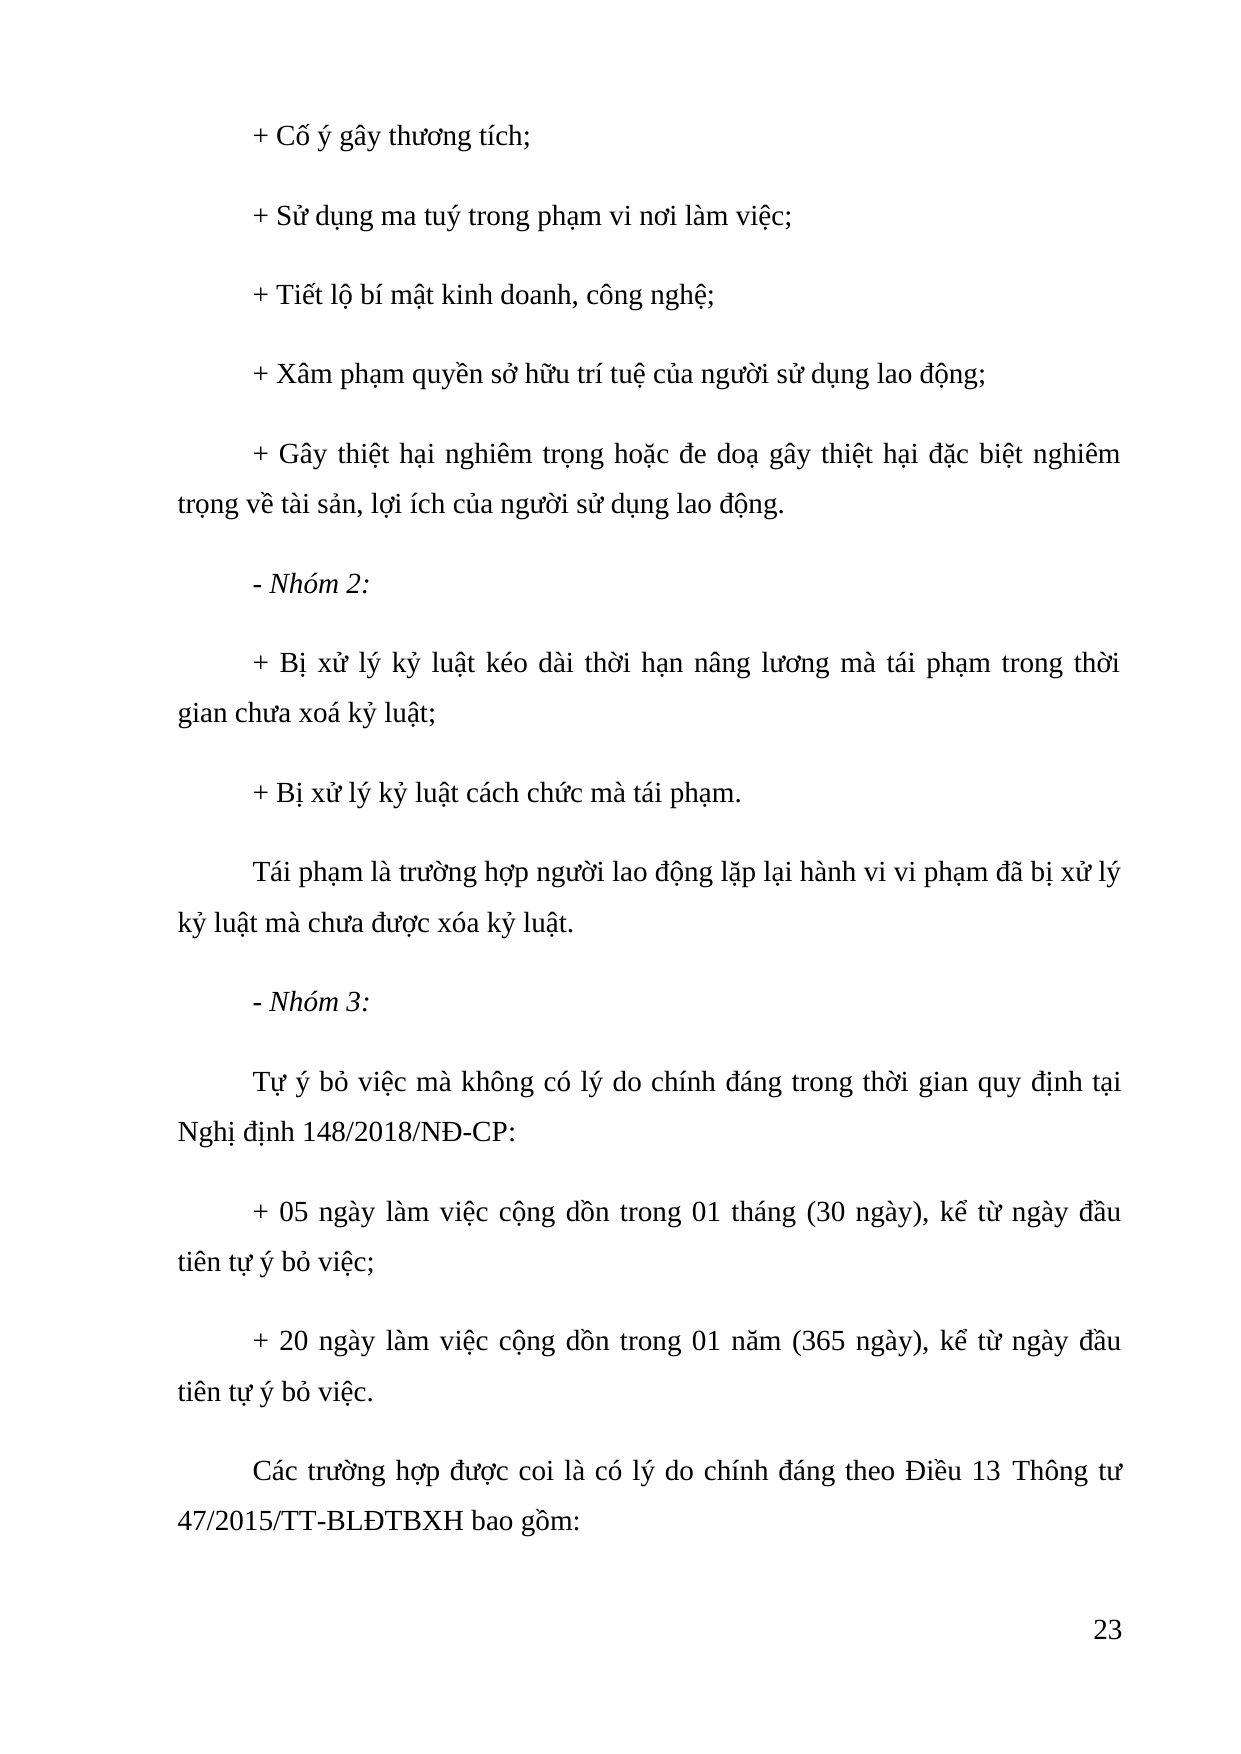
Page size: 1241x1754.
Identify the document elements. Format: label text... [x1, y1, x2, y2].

text + Sử dụng ma tuý trong phạm vi nơi làm việc; [177, 198, 1122, 231]
text + Cố ý gây thương tích; [177, 118, 1122, 152]
text - Nhóm 3: [177, 984, 1122, 1018]
text + 05 ngày làm việc cộng dồn trong 01 tháng (30 ngày), kể từ ngày đầu tiên tự ý bỏ việc; [177, 1194, 1122, 1277]
text Tái phạm là trường hợp người lao động lặp lại hành vi vi phạm đã bị xử lý kỷ luật mà chưa được xóa kỷ luật. [177, 854, 1122, 938]
text - Nhóm 2: [177, 566, 1122, 599]
text + 20 ngày làm việc cộng dồn trong 01 năm (365 ngày), kể từ ngày đầu tiên tự ý bỏ việc. [177, 1323, 1122, 1407]
text + Xâm phạm quyền sở hữu trí tuệ của người sử dụng lao động; [177, 357, 1122, 390]
text Các trường hợp được coi là có lý do chính đáng theo Điều 13 Thông tư 47/2015/TT-BLĐTBXH bao gồm: [177, 1453, 1122, 1537]
text + Bị xử lý kỷ luật kéo dài thời hạn nâng lương mà tái phạm trong thời gian chưa xoá kỷ luật; [177, 645, 1122, 729]
text + Tiết lộ bí mật kinh doanh, công nghệ; [177, 277, 1122, 311]
text + Gây thiệt hại nghiêm trọng hoặc đe doạ gây thiệt hại đặc biệt nghiêm trọng về tài sản, lợi ích của người sử dụng lao động. [177, 436, 1122, 520]
text + Bị xử lý kỷ luật cách chức mà tái phạm. [177, 775, 1122, 809]
text Tự ý bỏ việc mà không có lý do chính đáng trong thời gian quy định tại Nghị định 148/2018/NĐ-CP: [177, 1064, 1122, 1148]
